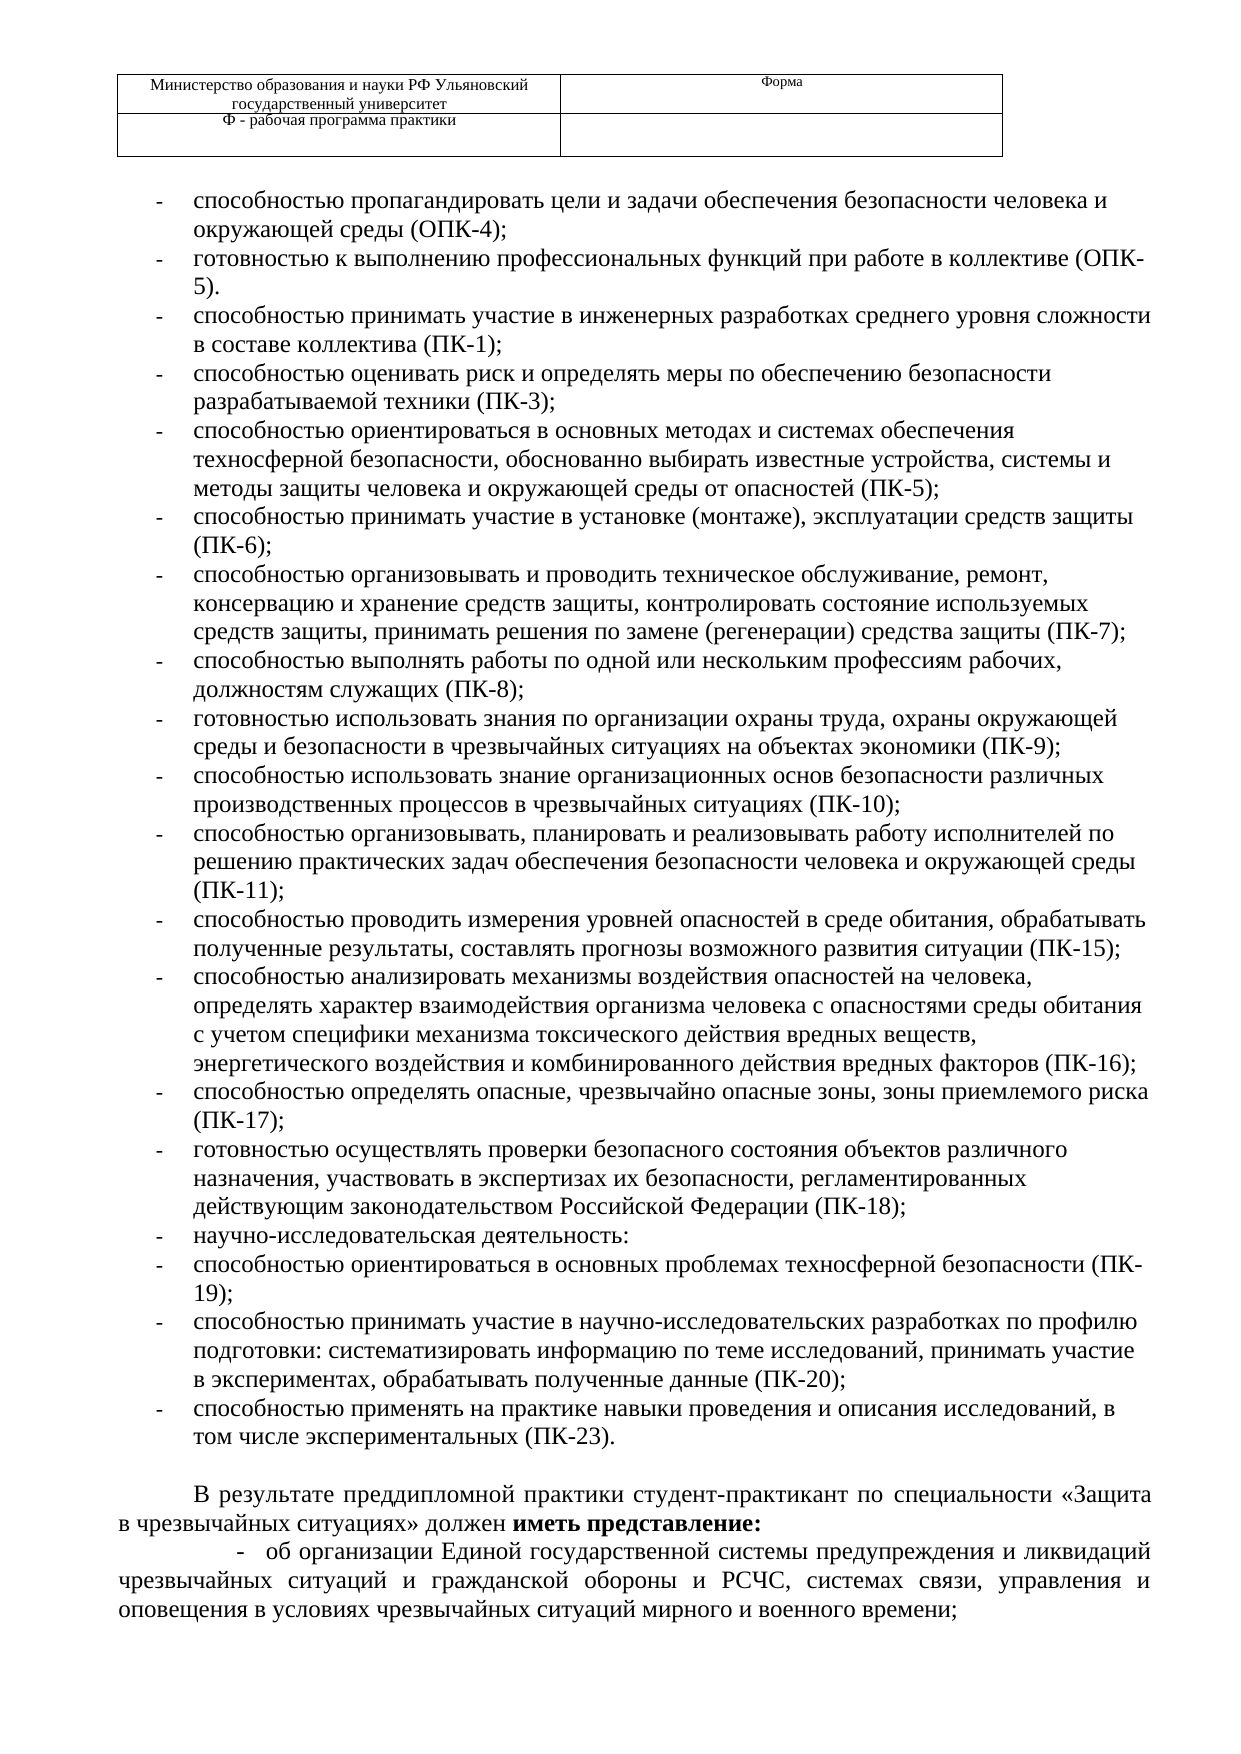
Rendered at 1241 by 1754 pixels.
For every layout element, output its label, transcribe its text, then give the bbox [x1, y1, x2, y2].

list способностью пропагандировать цели и задачи обеспечения безопасности человека и окружающей среды (ОПК-4); [156, 185, 1152, 243]
list способностью применять на практике навыки проведения и описания исследований, в том числе экспериментальных (ПК-23). [156, 1393, 1152, 1450]
list способностью ориентироваться в основных методах и системах обеспечения техносферной безопасности, обоснованно выбирать известные устройства, системы и методы защиты человека и окружающей среды от опасностей (ПК-5); [156, 415, 1152, 501]
list готовностью к выполнению профессиональных функций при работе в коллективе (ОПК-5). [156, 243, 1152, 300]
list способностью проводить измерения уровней опасностей в среде обитания, обрабатывать полученные результаты, составлять прогнозы возможного развития ситуации (ПК-15); [156, 904, 1152, 961]
list способностью определять опасные, чрезвычайно опасные зоны, зоны приемлемого риска (ПК-17); [156, 1076, 1152, 1134]
list способностью организовывать, планировать и реализовывать работу исполнителей по решению практических задач обеспечения безопасности человека и окружающей среды (ПК-11); [156, 818, 1152, 904]
list готовностью использовать знания по организации охраны труда, охраны окружающей среды и безопасности в чрезвычайных ситуациях на объектах экономики (ПК-9); [156, 703, 1152, 760]
list научно-исследовательская деятельность: [156, 1220, 1152, 1249]
text - об организации Единой государственной системы предупреждения и ликвидаций чрезвычайных ситуаций и гражданской обороны и РСЧС, системах связи, управления и оповещения в условиях чрезвычайных ситуаций мирного и военного времени; [118, 1536, 1152, 1623]
list способностью оценивать риск и определять меры по обеспечению безопасности разрабатываемой техники (ПК-3); [156, 358, 1152, 415]
list способностью ориентироваться в основных проблемах техносферной безопасности (ПК-19); [156, 1249, 1152, 1306]
list способностью принимать участие в научно-исследовательских разработках по профилю подготовки: систематизировать информацию по теме исследований, принимать участие в экспериментах, обрабатывать полученные данные (ПК-20); [156, 1306, 1152, 1393]
list способностью организовывать и проводить техническое обслуживание, ремонт, консервацию и хранение средств защиты, контролировать состояние используемых средств защиты, принимать решения по замене (регенерации) средства защиты (ПК-7); [156, 559, 1152, 645]
list способностью выполнять работы по одной или нескольким профессиям рабочих, должностям служащих (ПК-8); [156, 645, 1152, 703]
list способностью принимать участие в инженерных разработках среднего уровня сложности в составе коллектива (ПК-1); [156, 300, 1152, 358]
list способностью анализировать механизмы воздействия опасностей на человека, определять характер взаимодействия организма человека с опасностями среды обитания с учетом специфики механизма токсического действия вредных веществ, энергетического воздействия и комбинированного действия вредных факторов (ПК-16); [156, 961, 1152, 1076]
list готовностью осуществлять проверки безопасного состояния объектов различного назначения, участвовать в экспертизах их безопасности, регламентированных действующим законодательством Российской Федерации (ПК-18); [156, 1134, 1152, 1220]
list способностью принимать участие в установке (монтаже), эксплуатации средств защиты (ПК-6); [156, 501, 1152, 559]
text В результате преддипломной практики студент-практикант по специальности «Защита в чрезвычайных ситуациях» должен иметь представление: [118, 1479, 1152, 1536]
list способностью использовать знание организационных основ безопасности различных производственных процессов в чрезвычайных ситуациях (ПК-10); [156, 760, 1152, 818]
